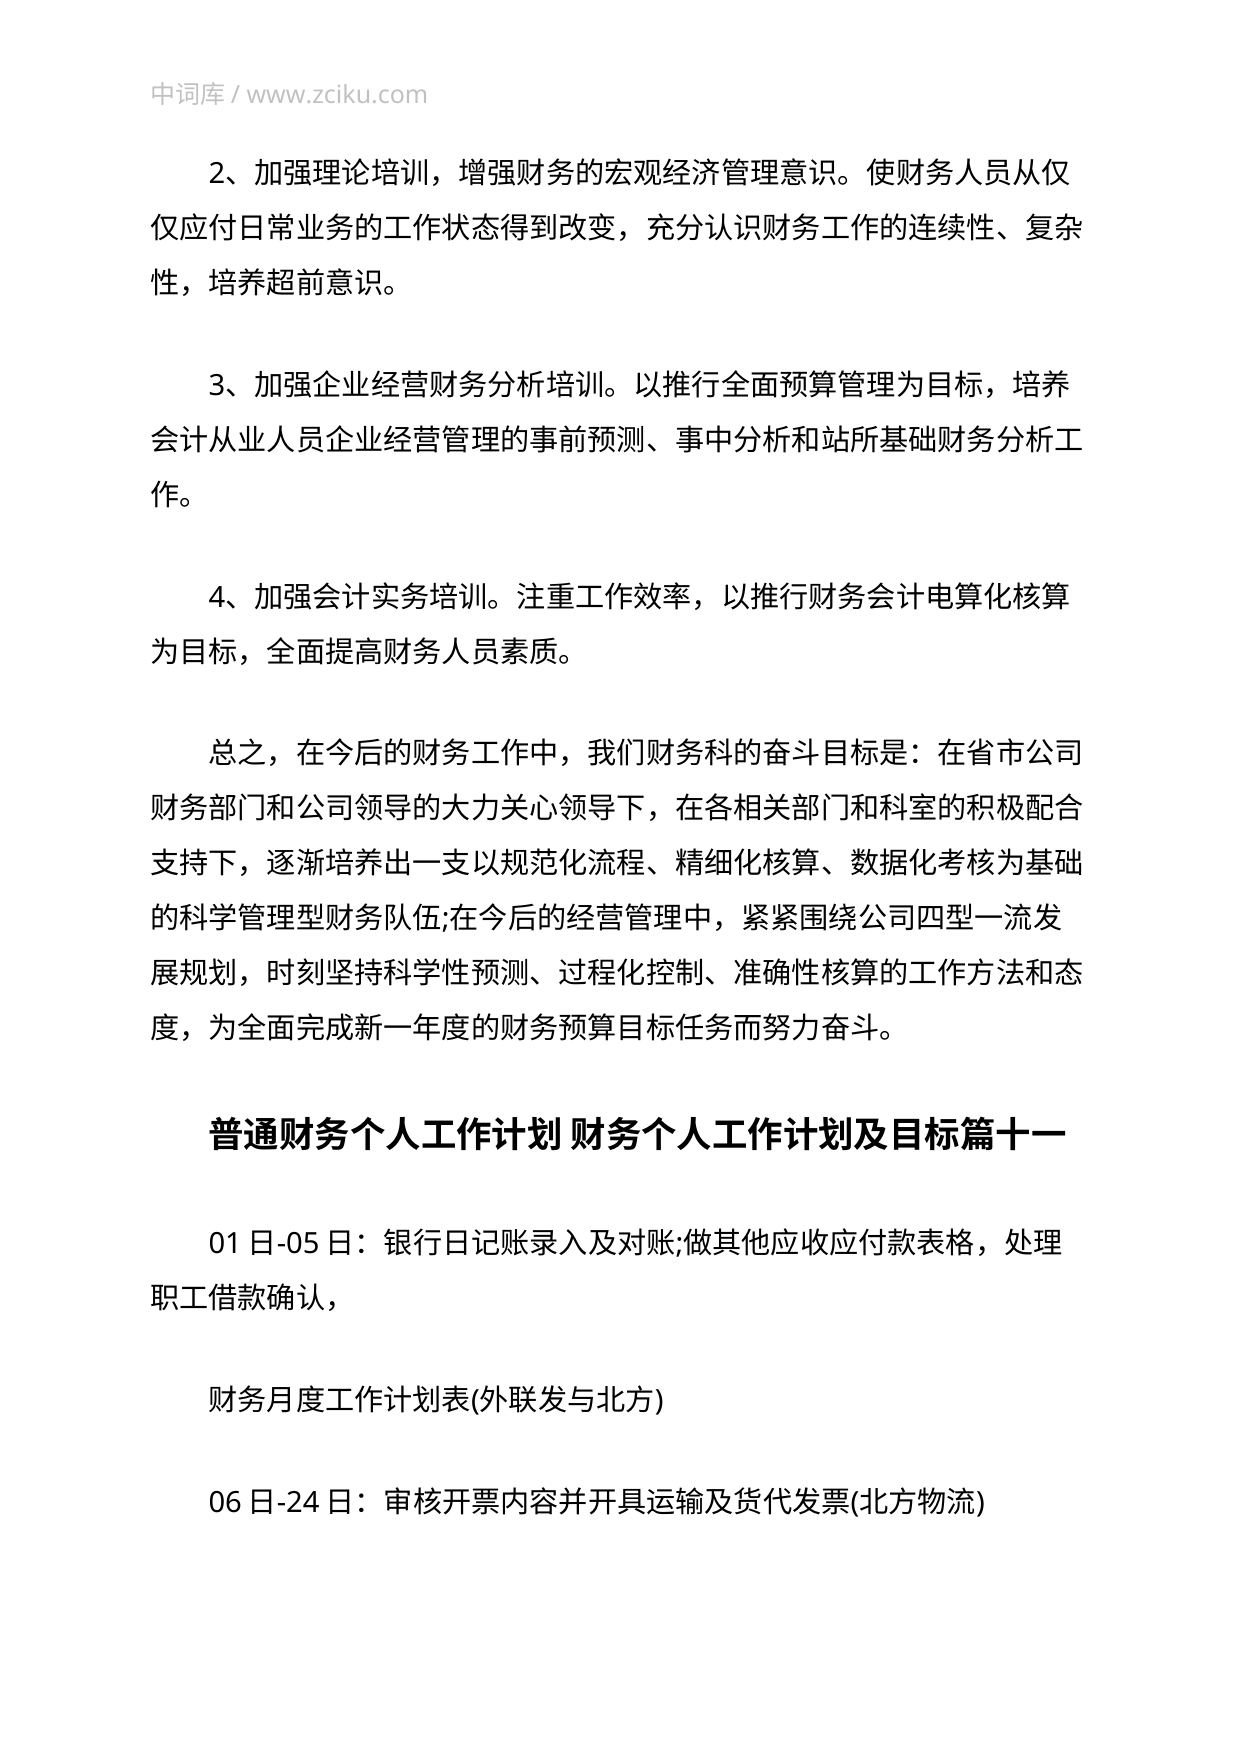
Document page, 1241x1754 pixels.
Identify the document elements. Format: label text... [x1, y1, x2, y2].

text 4、加强会计实务培训。注重工作效率，以推行财务会计电算化核算为目标，全面提高财务人员素质。 [150, 573, 1090, 671]
text 06日-24日：审核开票内容并开具运输及货代发票(北方物流) [150, 1479, 1090, 1521]
text 2、加强理论培训，增强财务的宏观经济管理意识。使财务人员从仅仅应付日常业务的工作状态得到改变，充分认识财务工作的连续性、复杂性，培养超前意识。 [150, 150, 1090, 302]
text 普通财务个人工作计划 财务个人工作计划及目标篇十一 [150, 1106, 1090, 1158]
text 总之，在今后的财务工作中，我们财务科的奋斗目标是：在省市公司财务部门和公司领导的大力关心领导下，在各相关部门和科室的积极配合支持下，逐渐培养出一支以规范化流程、精细化核算、数据化考核为基础的科学管理型财务队伍;在今后的经营管理中，紧紧围绕公司四型一流发展规划，时刻坚持科学性预测、过程化控制、准确性核算的工作方法和态度，为全面完成新一年度的财务预算目标任务而努力奋斗。 [150, 730, 1090, 1047]
text 01日-05日：银行日记账录入及对账;做其他应收应付款表格，处理职工借款确认， [150, 1220, 1090, 1317]
text 财务月度工作计划表(外联发与北方) [150, 1377, 1090, 1419]
text 3、加强企业经营财务分析培训。以推行全面预算管理为目标，培养会计从业人员企业经营管理的事前预测、事中分析和站所基础财务分析工作。 [150, 362, 1090, 514]
